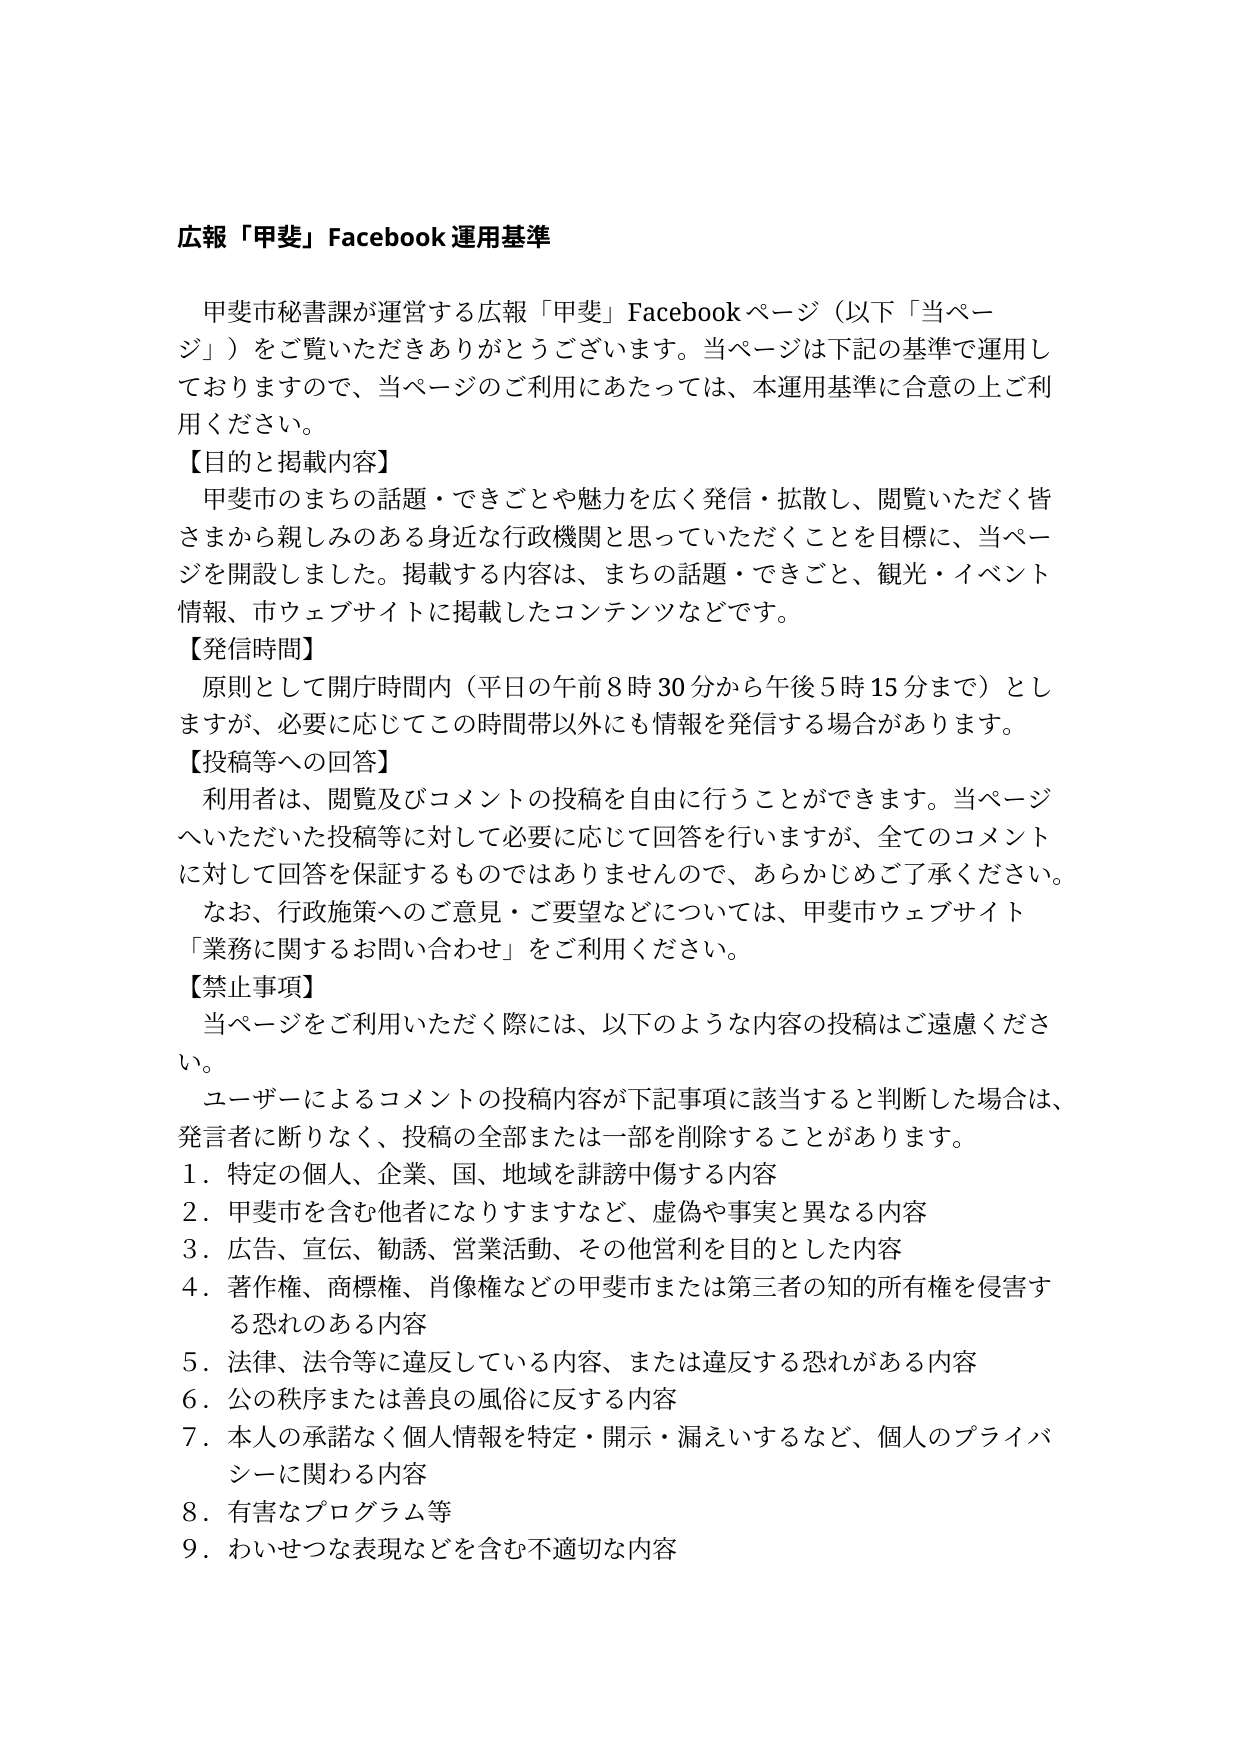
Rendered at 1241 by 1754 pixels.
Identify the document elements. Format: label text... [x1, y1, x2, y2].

text 当ページをご利用いただく際には、以下のような内容の投稿はご遠慮ください。 [177, 1004, 1063, 1079]
text ６．公の秩序または善良の風俗に反する内容 [177, 1379, 1063, 1417]
text なお、行政施策へのご意見・ご要望などについては、甲斐市ウェブサイト「業務に関するお問い合わせ」をご利用ください。 [177, 892, 1063, 967]
text ３．広告、宣伝、勧誘、営業活動、その他営利を目的とした内容 [177, 1229, 1063, 1267]
text ８．有害なプログラム等 [177, 1492, 1063, 1529]
text 甲斐市秘書課が運営する広報「甲斐」Facebookページ（以下「当ページ」）をご覧いただきありがとうございます。当ページは下記の基準で運用しておりますので、当ページのご利用にあたっては、本運用基準に合意の上ご利用ください。 [177, 292, 1063, 442]
text 【目的と掲載内容】 [177, 442, 1063, 479]
text 【投稿等への回答】 [177, 742, 1063, 779]
text 利用者は、閲覧及びコメントの投稿を自由に行うことができます。当ページへいただいた投稿等に対して必要に応じて回答を行いますが、全てのコメントに対して回答を保証するものではありませんので、あらかじめご了承ください。 [177, 779, 1063, 892]
text 原則として開庁時間内（平日の午前８時30分から午後５時15分まで）としますが、必要に応じてこの時間帯以外にも情報を発信する場合があります。 [177, 667, 1063, 742]
text シーに関わる内容 [177, 1454, 1063, 1492]
text 甲斐市のまちの話題・できごとや魅力を広く発信・拡散し、閲覧いただく皆さまから親しみのある身近な行政機関と思っていただくことを目標に、当ページを開設しました。掲載する内容は、まちの話題・できごと、観光・イベント情報、市ウェブサイトに掲載したコンテンツなどです。 [177, 479, 1063, 629]
text 【発信時間】 [177, 629, 1063, 667]
text る恐れのある内容 [177, 1304, 1063, 1342]
text 【禁止事項】 [177, 967, 1063, 1004]
text １．特定の個人、企業、国、地域を誹謗中傷する内容 [177, 1154, 1063, 1192]
text 広報「甲斐」Facebook運用基準 [177, 217, 1063, 254]
text ９．わいせつな表現などを含む不適切な内容 [177, 1529, 1063, 1567]
text ２．甲斐市を含む他者になりすますなど、虚偽や事実と異なる内容 [177, 1192, 1063, 1229]
text ユーザーによるコメントの投稿内容が下記事項に該当すると判断した場合は、発言者に断りなく、投稿の全部または一部を削除することがあります。 [177, 1079, 1063, 1154]
text ４．著作権、商標権、肖像権などの甲斐市または第三者の知的所有権を侵害す [177, 1267, 1063, 1304]
text ７．本人の承諾なく個人情報を特定・開示・漏えいするなど、個人のプライバ [177, 1417, 1063, 1454]
text ５．法律、法令等に違反している内容、または違反する恐れがある内容 [177, 1342, 1063, 1379]
